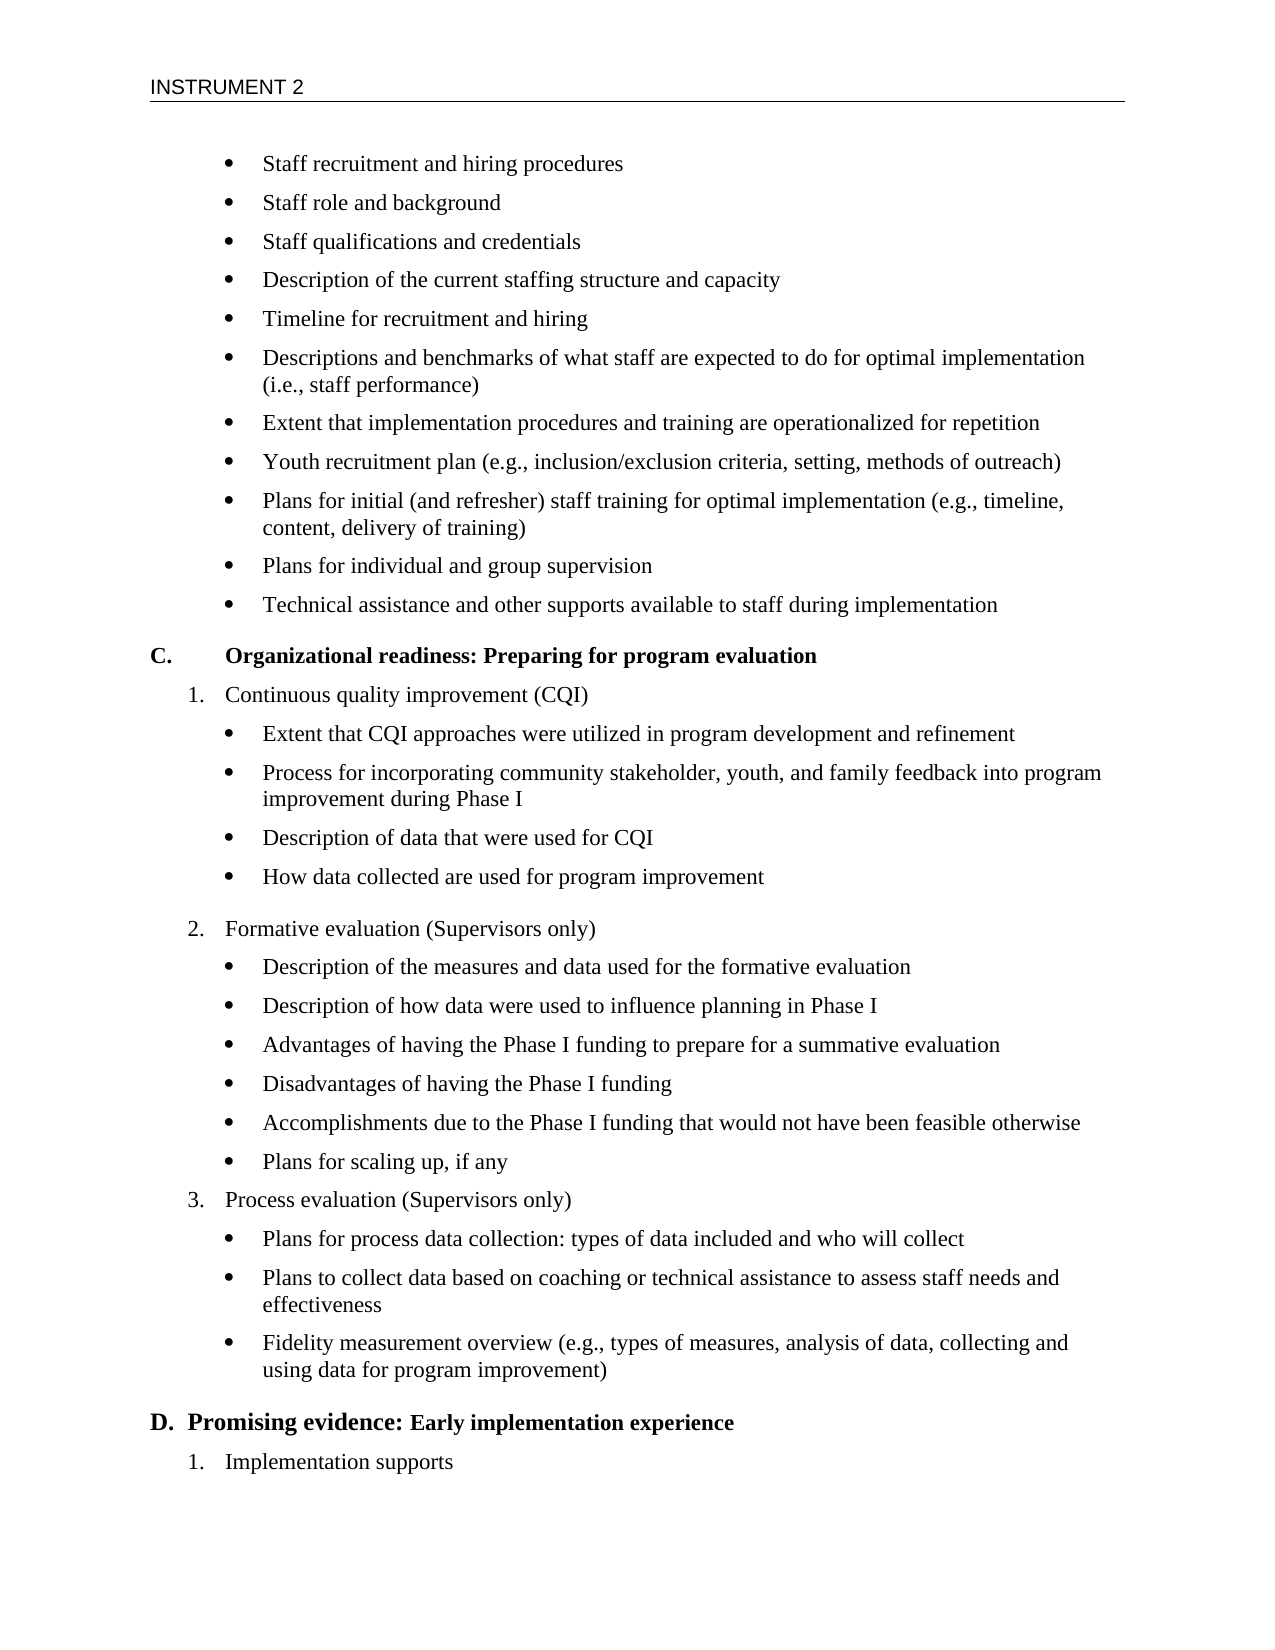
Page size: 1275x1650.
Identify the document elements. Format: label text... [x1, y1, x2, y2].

list Disadvantages of having the Phase I funding [225, 1070, 1125, 1096]
text 1. Continuous quality improvement (CQI) [187, 681, 1125, 708]
list Descriptions and benchmarks of what staff are expected to do for optimal implementation (i.e., staff performance) [225, 344, 1125, 397]
list Timeline for recruitment and hiring [225, 305, 1125, 332]
list Plans to collect data based on coaching or technical assistance to assess staff needs and effectiveness [225, 1264, 1125, 1317]
list Staff recruitment and hiring procedures [225, 150, 1125, 176]
list Staff qualifications and credentials [225, 228, 1125, 254]
list Youth recruitment plan (e.g., inclusion/exclusion criteria, setting, methods of outreach) [225, 448, 1125, 475]
list Process for incorporating community stakeholder, youth, and family feedback into program improvement during Phase I [225, 759, 1125, 812]
list How data collected are used for program improvement [225, 863, 1125, 889]
list Description of the measures and data used for the formative evaluation [225, 953, 1125, 980]
text 1. Implementation supports [187, 1448, 1125, 1475]
list Plans for scaling up, if any [225, 1148, 1125, 1174]
list Staff role and background [225, 189, 1125, 215]
list Advantages of having the Phase I funding to prepare for a summative evaluation [225, 1031, 1125, 1057]
list Accomplishments due to the Phase I funding that would not have been feasible otherwise [225, 1109, 1125, 1135]
text D. Promising evidence: Early implementation experience [150, 1407, 1125, 1436]
list Plans for individual and group supervision [225, 552, 1125, 579]
list Plans for process data collection: types of data included and who will collect [225, 1225, 1125, 1252]
list Description of the current staffing structure and capacity [225, 267, 1125, 293]
list Description of how data were used to influence planning in Phase I [225, 992, 1125, 1019]
list Extent that implementation procedures and training are operationalized for repetition [225, 409, 1125, 436]
list Extent that CQI approaches were utilized in program development and refinement [225, 720, 1125, 747]
text 3. Process evaluation (Supervisors only) [187, 1187, 1125, 1213]
text 2. Formative evaluation (Supervisors only) [187, 914, 1125, 941]
list Plans for initial (and refresher) staff training for optimal implementation (e.g., timeline, content, delivery of training) [225, 487, 1125, 540]
list Description of data that were used for CQI [225, 824, 1125, 851]
text C. Organizational readiness: Preparing for program evaluation [150, 643, 1125, 669]
list Technical assistance and other supports available to staff during implementation [225, 591, 1125, 618]
list Fidelity measurement overview (e.g., types of measures, analysis of data, collecting and using data for program improvement) [225, 1329, 1125, 1382]
